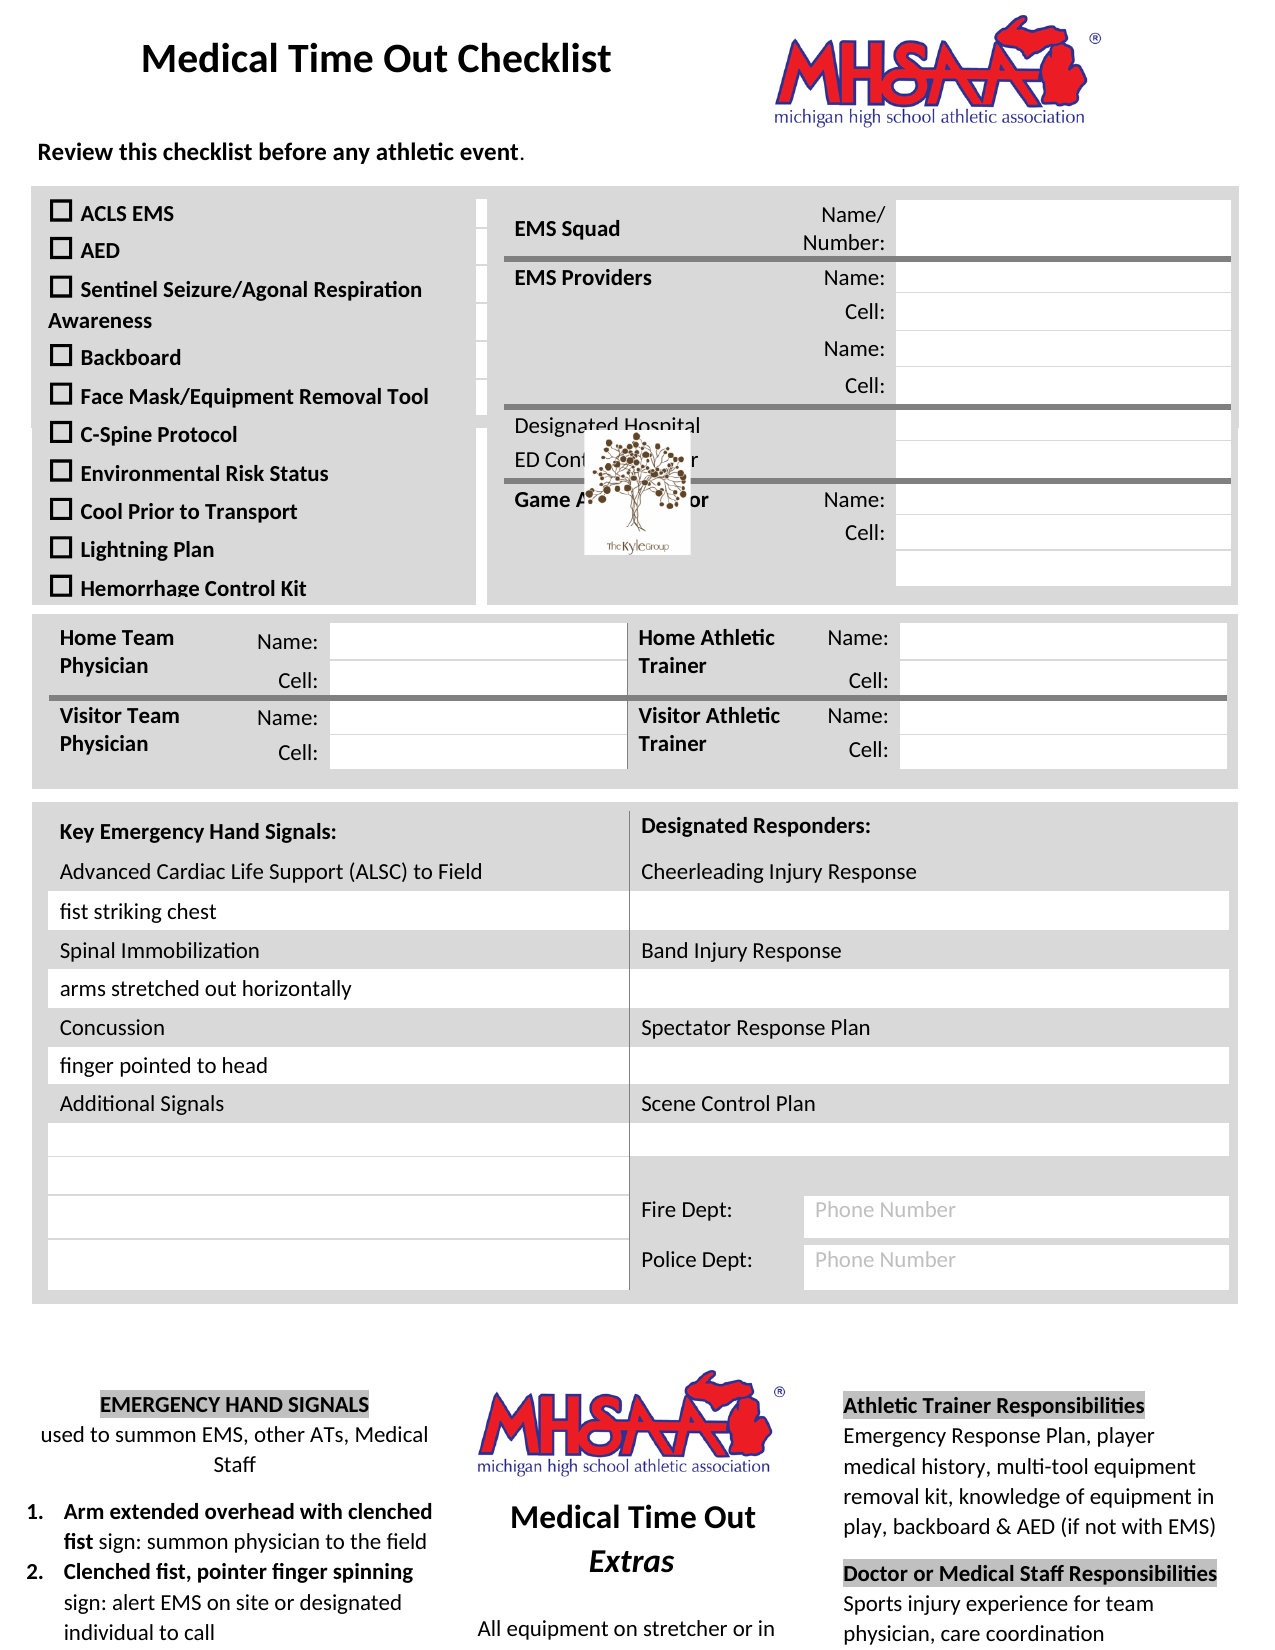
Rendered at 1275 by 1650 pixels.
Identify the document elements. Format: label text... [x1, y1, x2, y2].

table_cell [476, 342, 487, 377]
table_cell [476, 304, 487, 340]
picture [477, 1367, 787, 1477]
table_cell [476, 380, 487, 415]
picture [774, 12, 1103, 128]
table_cell [476, 229, 487, 264]
table_cell [476, 266, 487, 302]
list Review this checklist before any athletic event. [37, 137, 1125, 167]
picture [584, 430, 691, 555]
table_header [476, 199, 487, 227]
